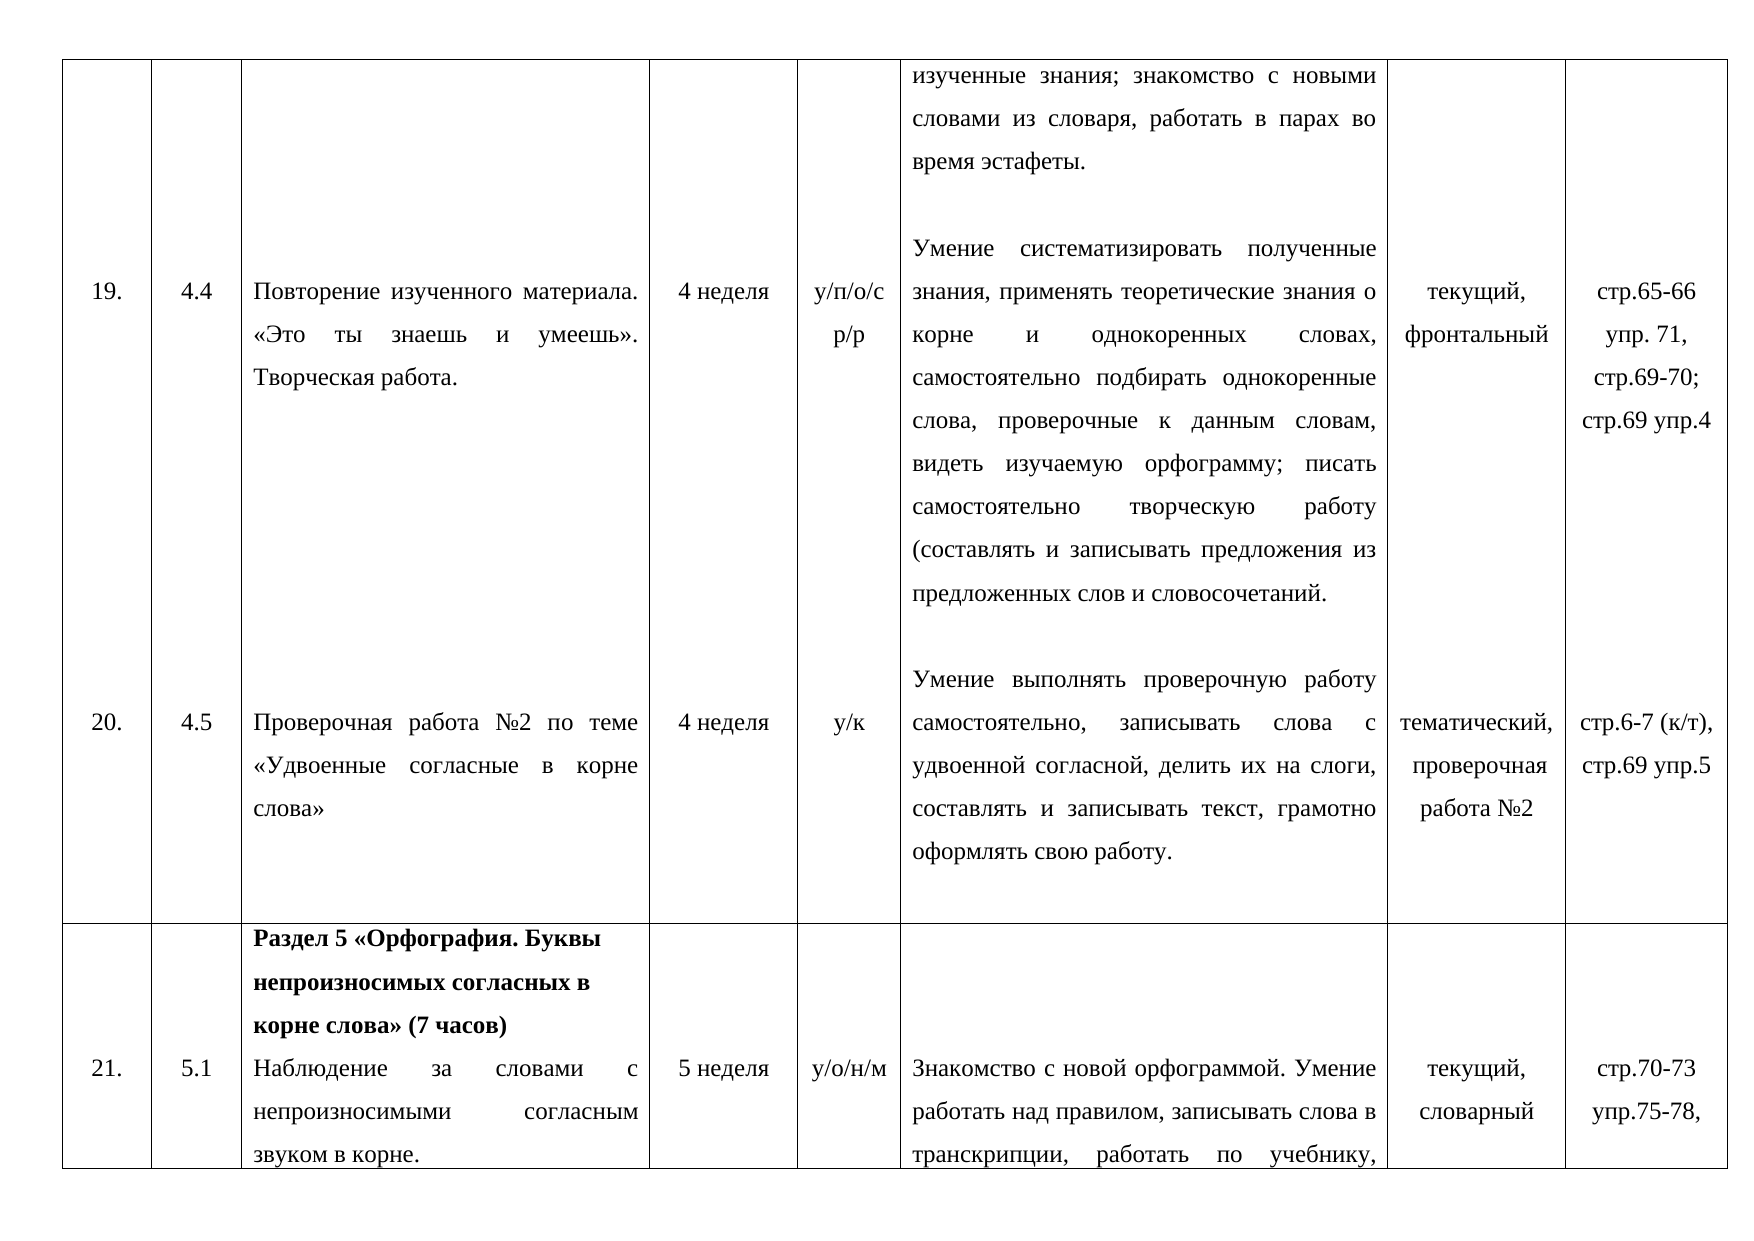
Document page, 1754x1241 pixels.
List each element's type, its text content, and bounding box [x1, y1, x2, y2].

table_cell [798, 924, 900, 1168]
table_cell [1388, 60, 1565, 922]
table_cell 4.1 4.2 4.3 4.4 4.5 [152, 60, 241, 922]
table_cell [650, 60, 797, 922]
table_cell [650, 924, 797, 1168]
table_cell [63, 924, 151, 1168]
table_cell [1566, 60, 1727, 922]
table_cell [901, 60, 1387, 922]
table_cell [152, 924, 241, 1168]
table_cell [1566, 924, 1727, 1168]
table_cell 16. 17. 18. 19. 20. [63, 60, 151, 922]
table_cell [242, 60, 649, 922]
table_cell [242, 924, 649, 1168]
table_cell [901, 924, 1387, 1168]
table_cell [798, 60, 900, 922]
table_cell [1388, 924, 1565, 1168]
